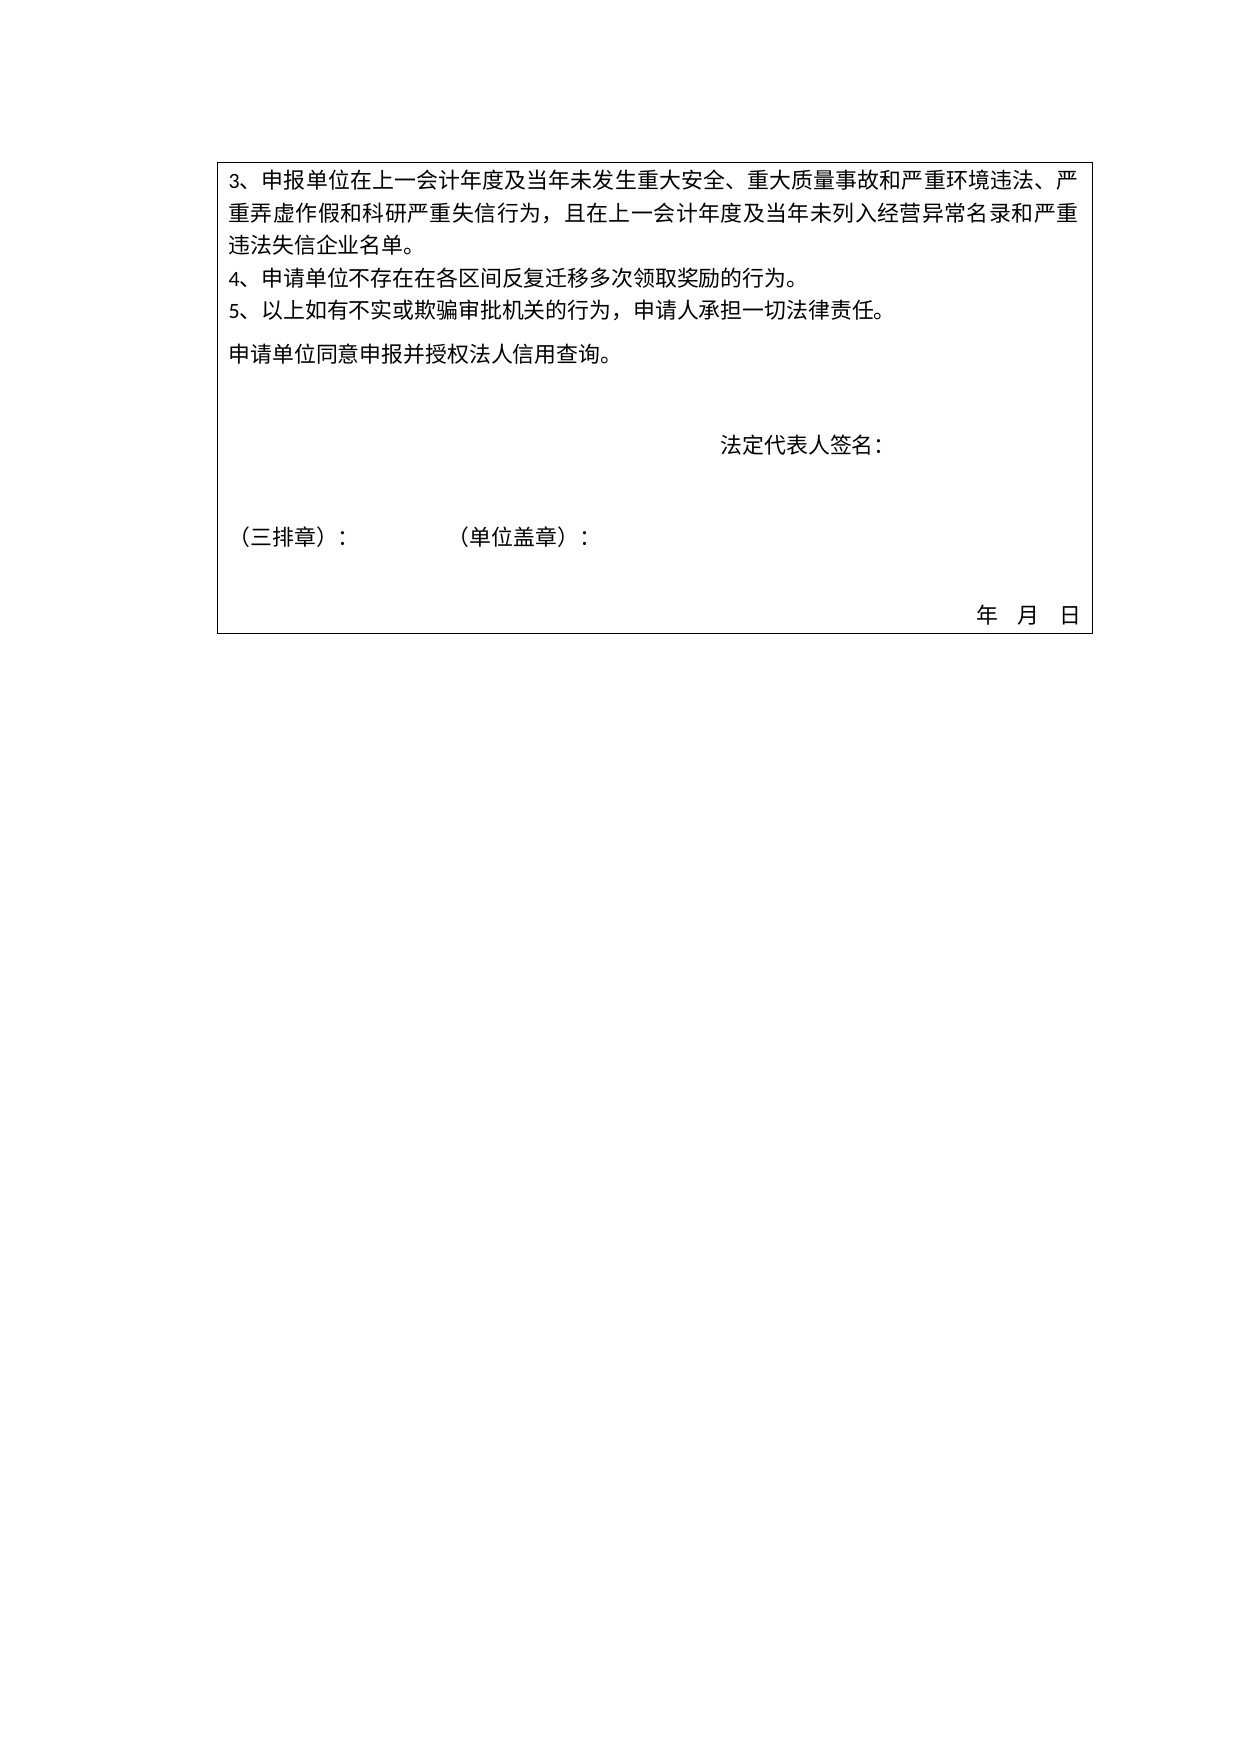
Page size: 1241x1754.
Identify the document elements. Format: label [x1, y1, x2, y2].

table_cell [218, 163, 1092, 633]
